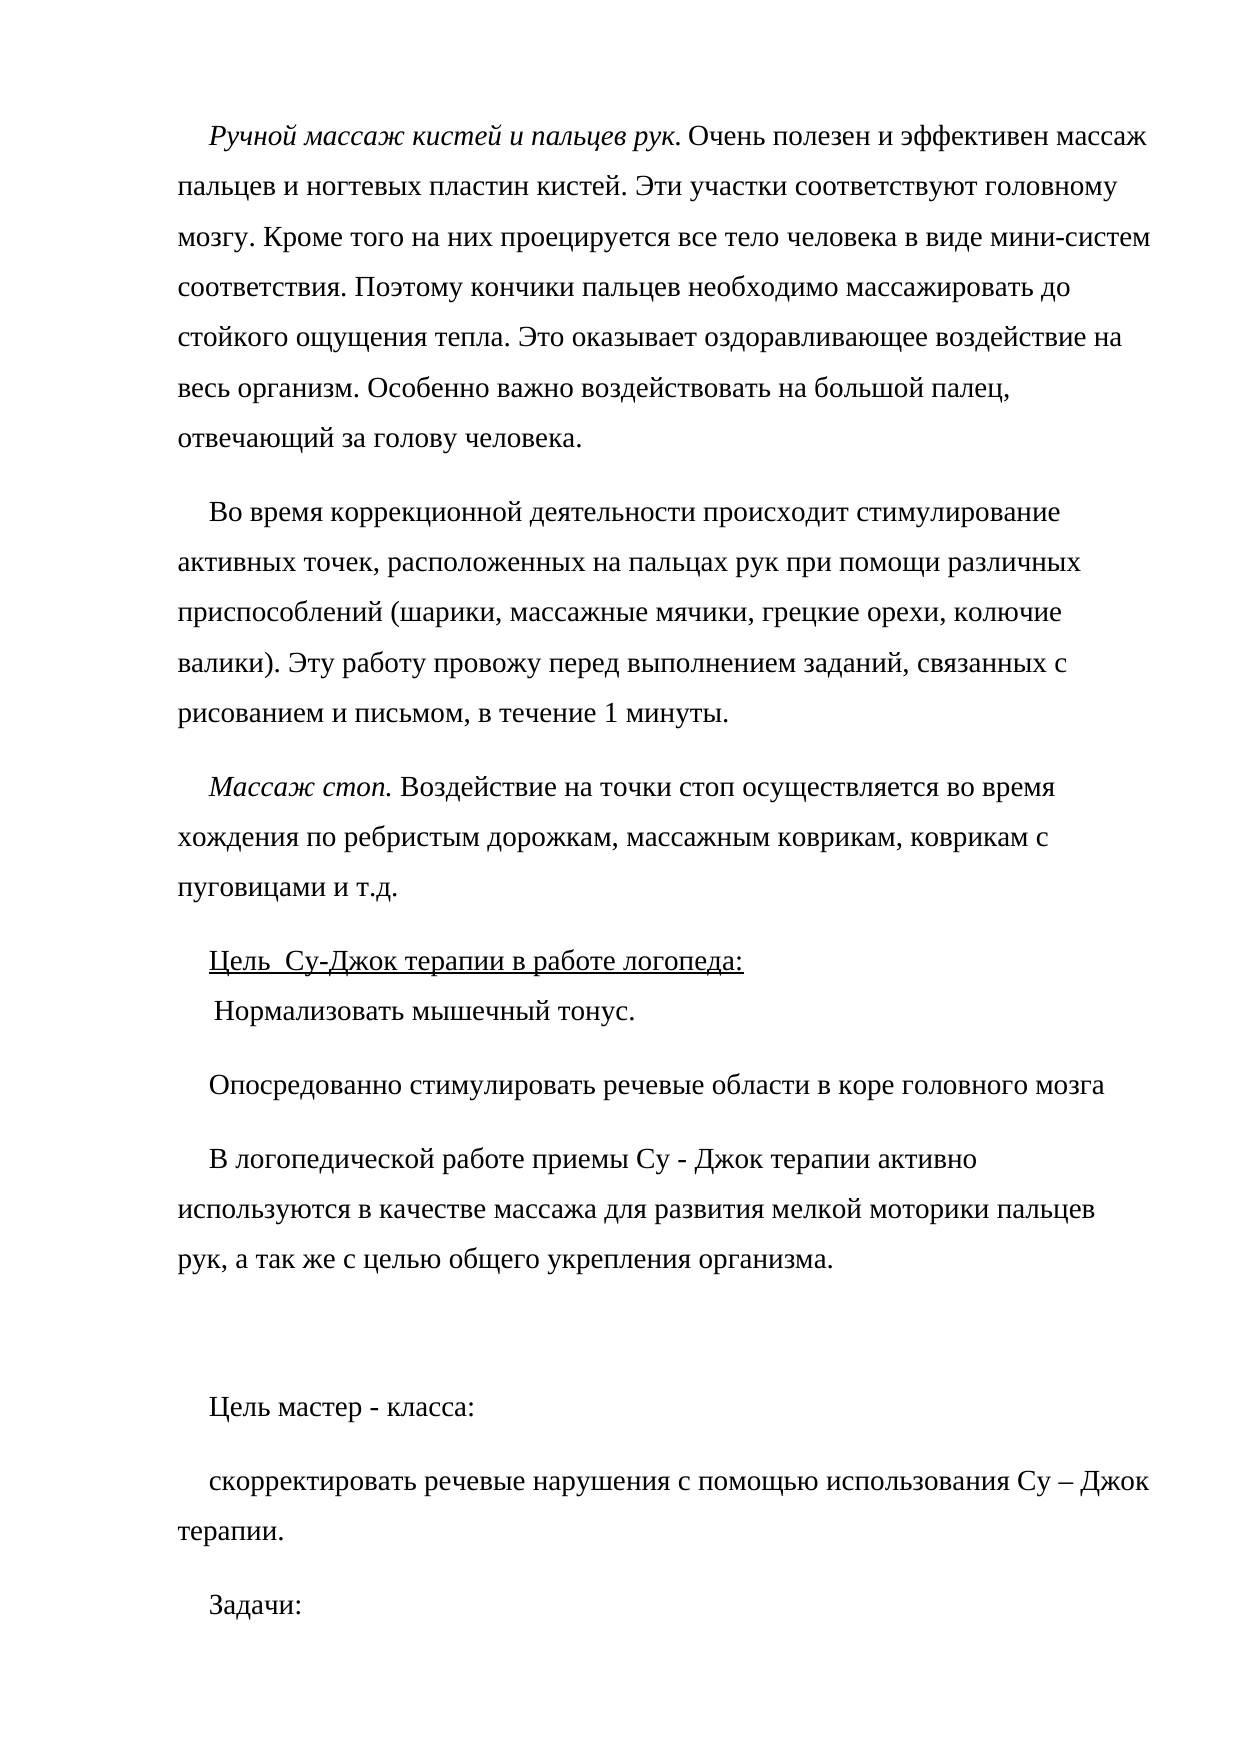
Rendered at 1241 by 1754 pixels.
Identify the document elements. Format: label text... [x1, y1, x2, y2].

text Во время коррекционной деятельности происходит стимулирование активных точек, расположенных на пальцах рук при помощи различных приспособлений (шарики, массажные мячики, грецкие орехи, колючие валики). Эту работу провожу перед выполнением заданий, связанных с рисованием и письмом, в течение 1 минуты. [177, 494, 1152, 728]
text Задачи: [177, 1587, 1152, 1620]
text В логопедической работе приемы Су - Джок терапии активно используются в качестве массажа для развития мелкой моторики пальцев рук, а так же с целью общего укрепления организма. [177, 1141, 1152, 1275]
text Опосредованно стимулировать речевые области в коре головного мозга [177, 1067, 1152, 1101]
text Цель Су-Джок терапии в работе логопеда: Нормализовать мышечный тонус. [177, 943, 1152, 1027]
text Ручной массаж кистей и пальцев рук. Очень полезен и эффективен массаж пальцев и ногтевых пластин кистей. Эти участки соответствуют головному мозгу. Кроме того на них проецируется все тело человека в виде мини-систем соответствия. Поэтому кончики пальцев необходимо массажировать до стойкого ощущения тепла. Это оказывает оздоравливающее воздействие на весь организм. Особенно важно воздействовать на большой палец, отвечающий за голову человека. [177, 118, 1152, 453]
text Массаж стоп. Воздействие на точки стоп осуществляется во время хождения по ребристым дорожкам, массажным коврикам, коврикам с пуговицами и т.д. [177, 769, 1152, 903]
text скорректировать речевые нарушения с помощью использования Су – Джок терапии. [177, 1463, 1152, 1547]
text Цель мастер - класса: [177, 1389, 1152, 1423]
